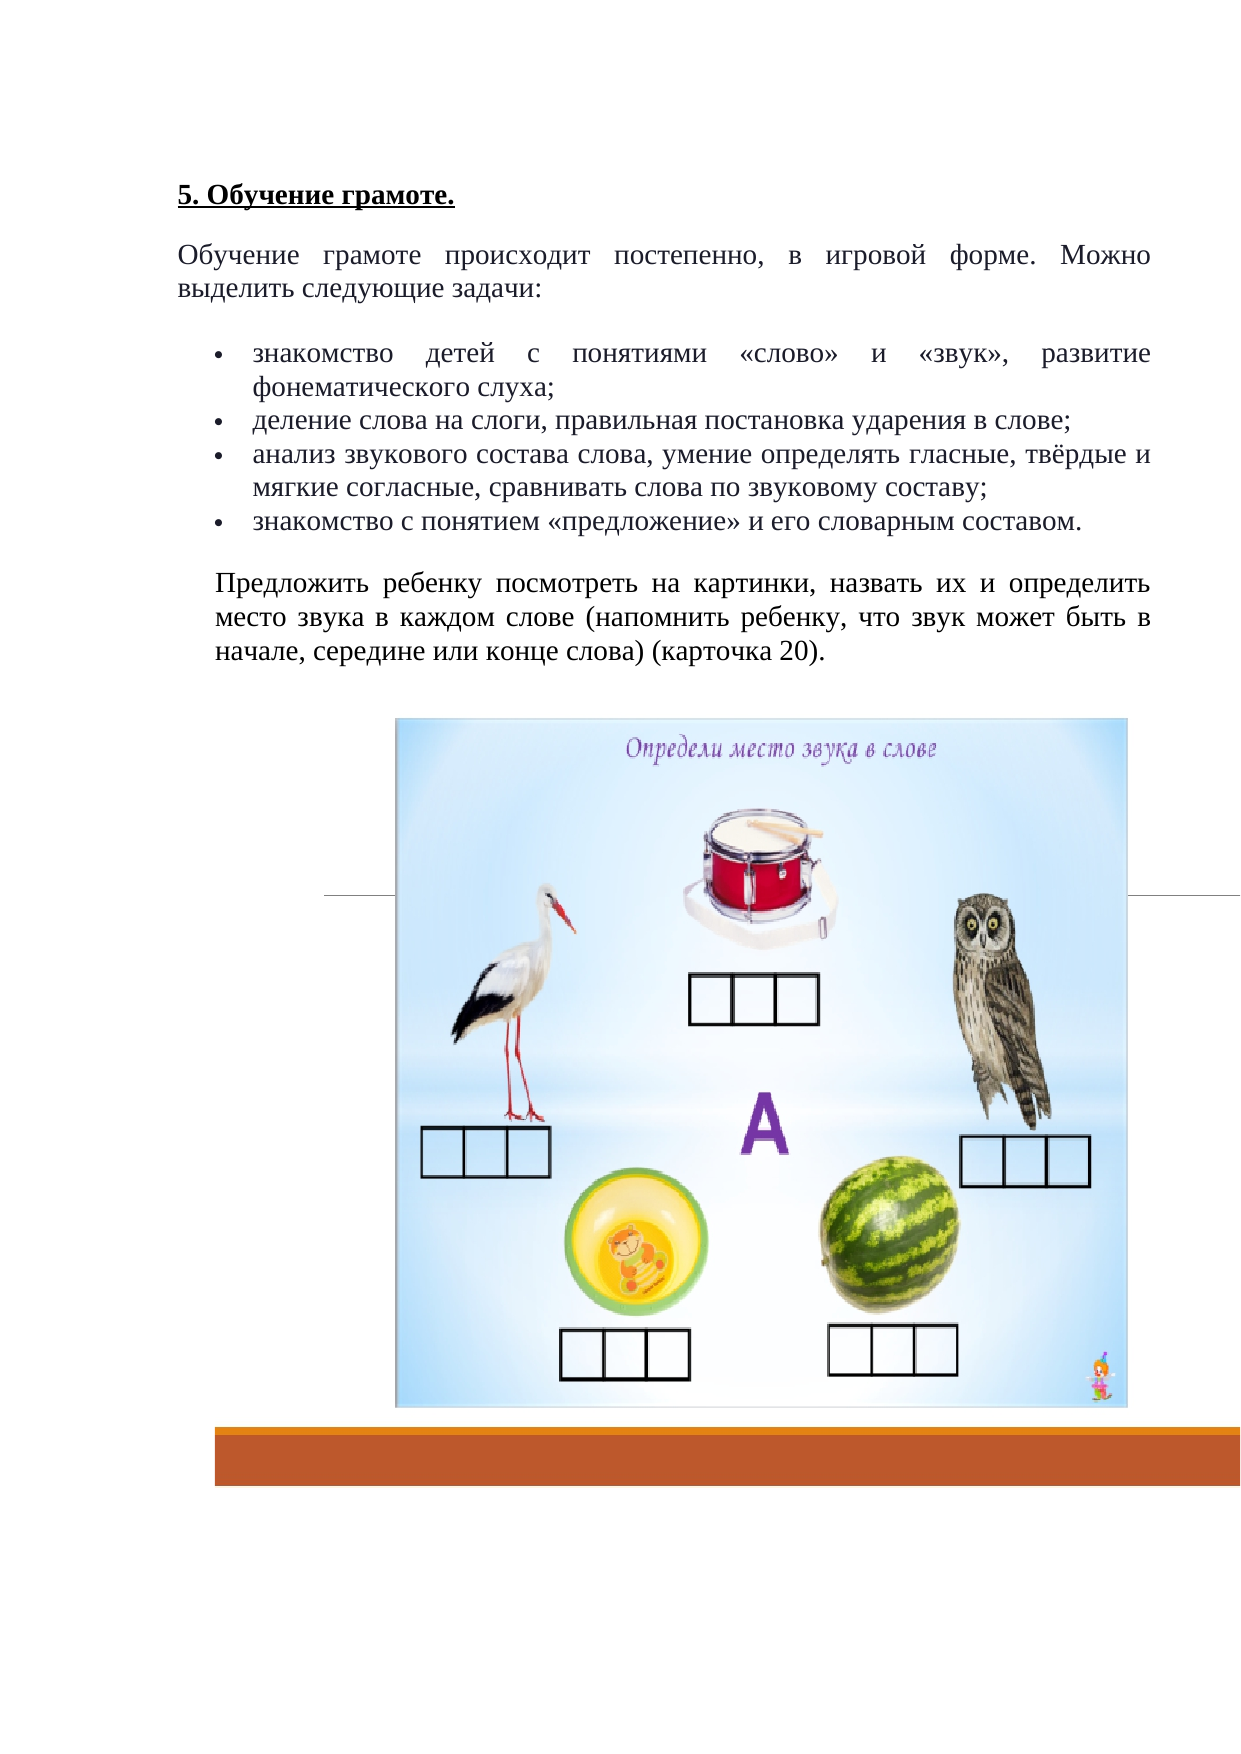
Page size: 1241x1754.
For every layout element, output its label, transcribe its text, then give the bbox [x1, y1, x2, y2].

list деление слова на слоги, правильная постановка ударения в слове; [215, 402, 1152, 436]
text Предложить ребенку посмотреть на картинки, назвать их и определить место звука в каждом слове (напомнить ребенку, что звук может быть в начале, середине или конце слова) (карточка 20). [215, 566, 1152, 666]
list знакомство детей с понятиями «слово» и «звук», развитие фонематического слуха; [215, 335, 1152, 402]
picture [214, 695, 1241, 1488]
text Обучение грамоте происходит постепенно, в игровой форме. Можно выделить следующие задачи: [177, 237, 1152, 304]
list анализ звукового состава слова, умение определять гласные, твёрдые и мягкие согласные, сравнивать слова по звуковому составу; [215, 436, 1152, 503]
list знакомство с понятием «предложение» и его словарным составом. [215, 503, 1152, 536]
text 5. Обучение грамоте. [177, 177, 1152, 211]
